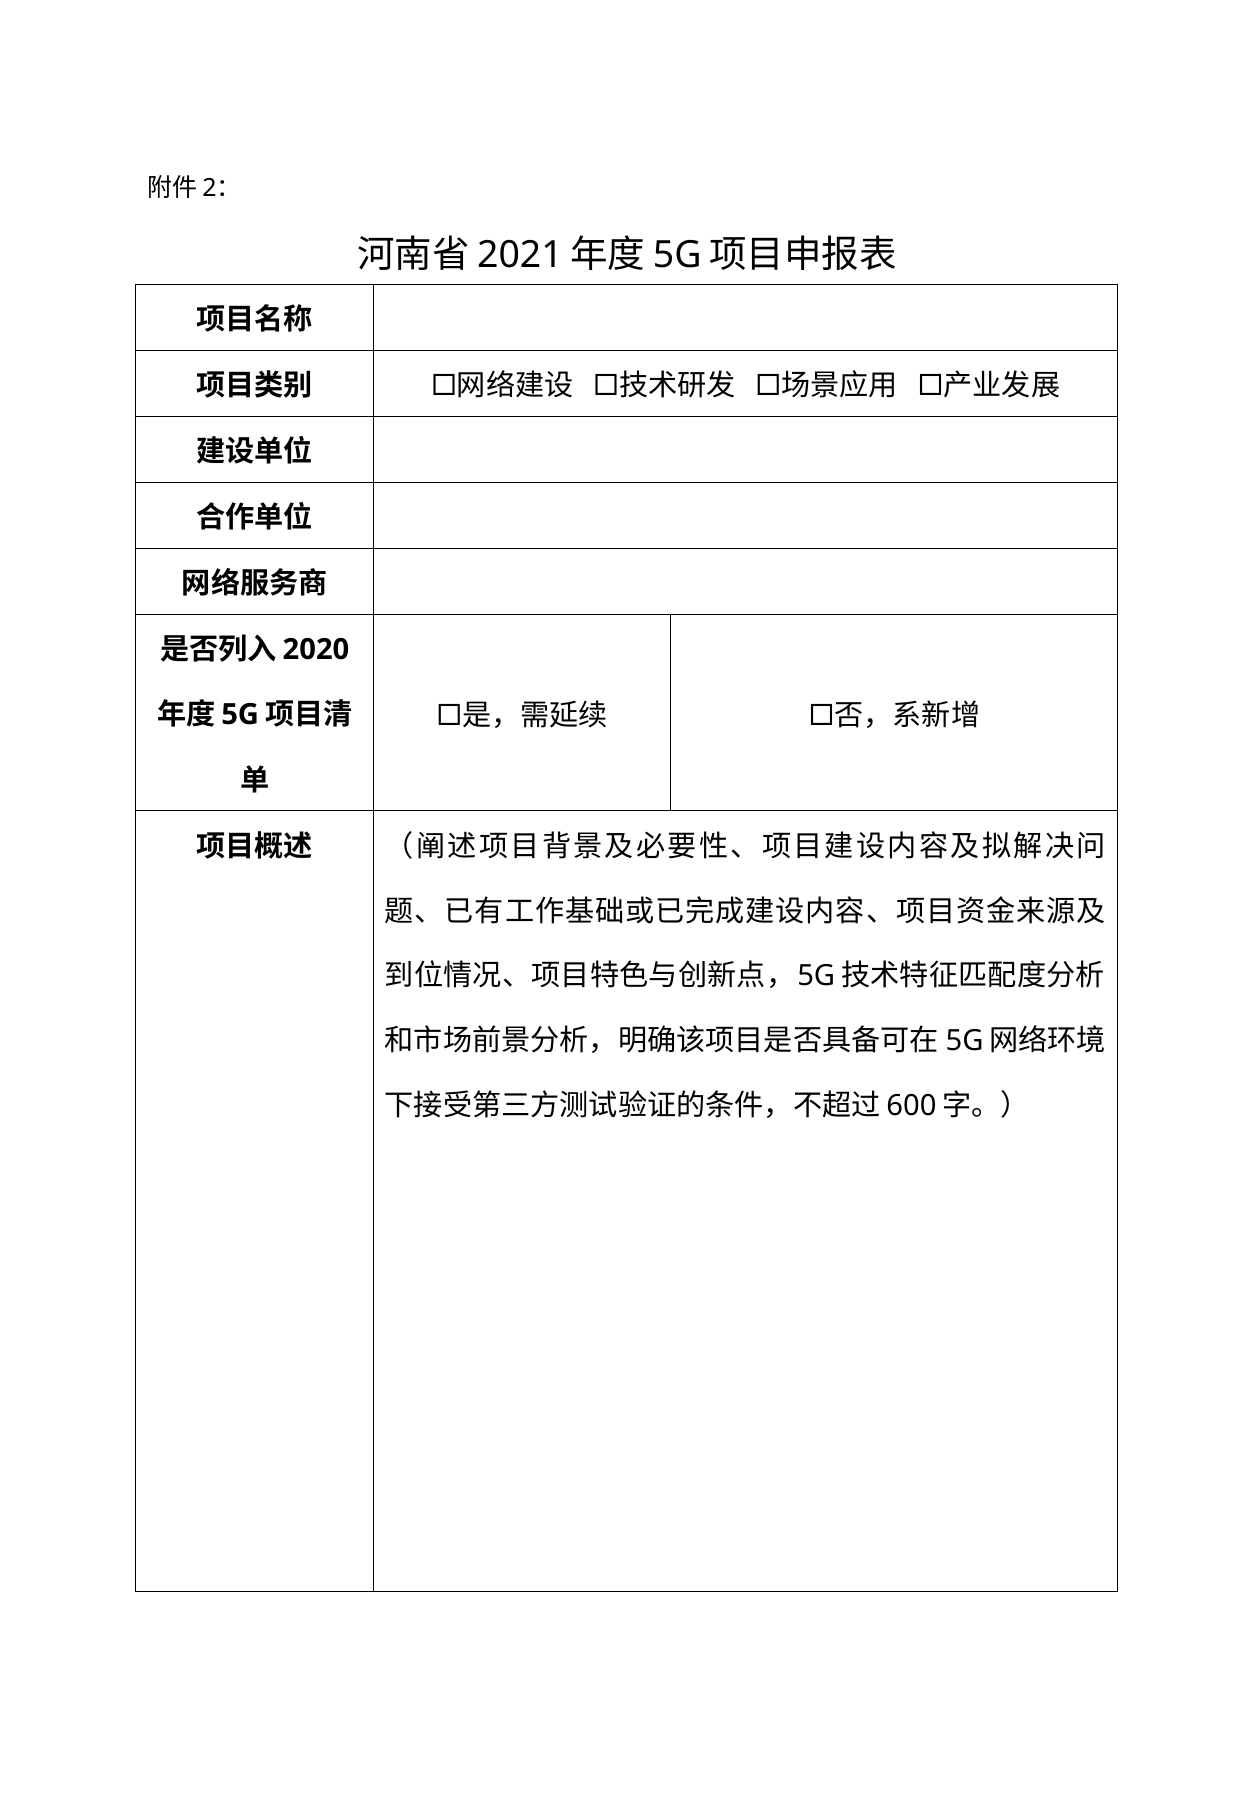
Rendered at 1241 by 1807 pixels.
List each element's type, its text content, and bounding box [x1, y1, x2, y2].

table_cell 网络建设 技术研发 场景应用 产业发展 [374, 351, 1117, 416]
table_cell 网络服务商 [136, 549, 373, 614]
table_cell 项目类别 [136, 351, 373, 416]
table_cell 合作单位 [136, 483, 373, 548]
table_cell 否，系新增 [671, 615, 1117, 810]
table_cell [374, 417, 1117, 482]
table_cell 建设单位 [136, 417, 373, 482]
table_cell 项目概述 [136, 811, 373, 1591]
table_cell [374, 811, 1117, 1591]
text 附件2： [147, 153, 1106, 218]
table_cell 是否列入2020年度5G项目清单 [136, 615, 373, 810]
table_cell [374, 549, 1117, 614]
table_header 项目名称 [136, 285, 373, 349]
table_cell 是，需延续 [374, 615, 670, 810]
table_header [374, 285, 1117, 349]
text 河南省2021年度5G项目申报表 [147, 218, 1106, 283]
table_cell [374, 483, 1117, 548]
